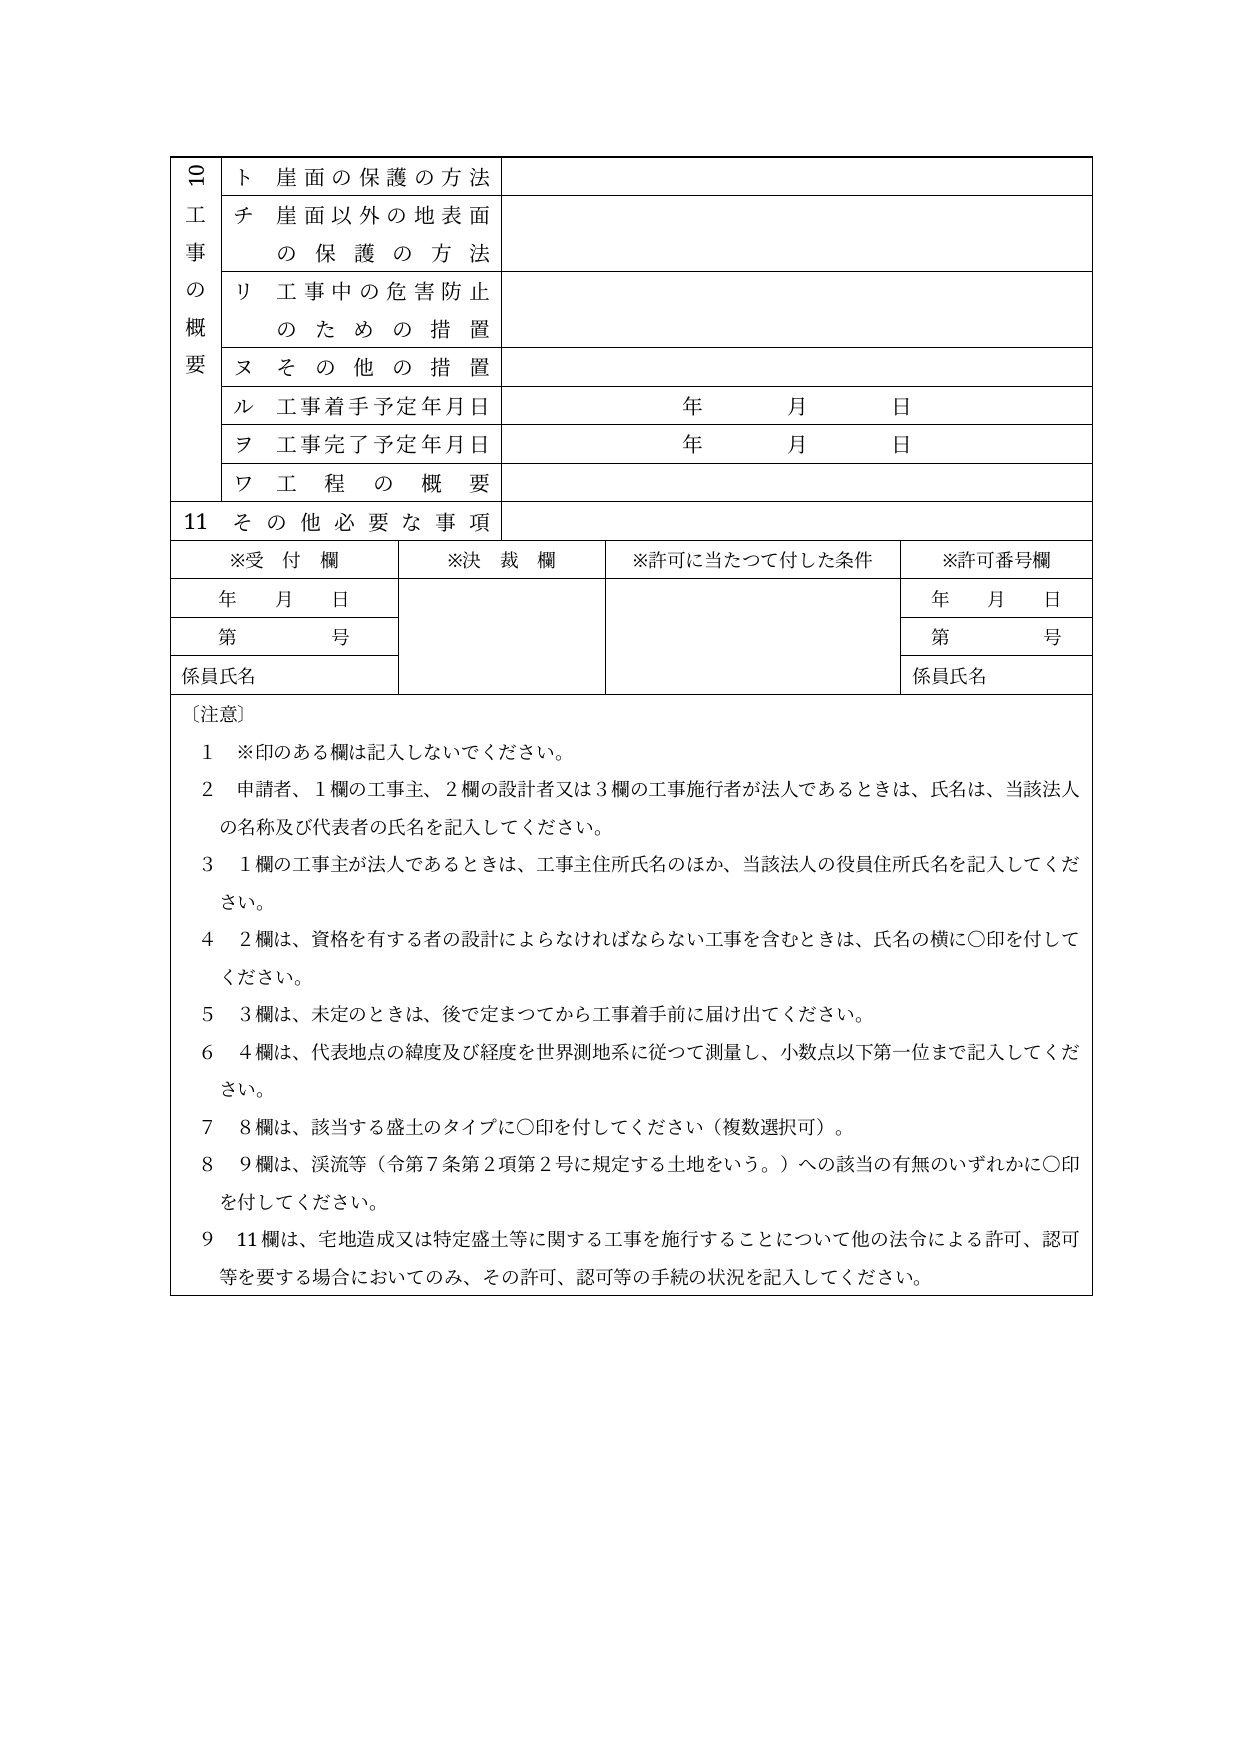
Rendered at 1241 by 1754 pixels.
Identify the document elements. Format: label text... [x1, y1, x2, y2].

table_cell 崖面の保護の方法 [265, 158, 501, 195]
table_cell 崖面以外の地表面 の保護の方法 [265, 196, 501, 271]
table_cell 第 号 [901, 618, 1092, 655]
table_cell 〔注意〕 １ ※印のある欄は記入しないでください。 ２ 申請者、１欄の工事主、２欄の設計者又は３欄の工事施行者が法人であるときは、氏名は、当該法人の名称及び代表者の氏名を記入してください。 ３ １欄の工事主が法人であるときは、工事主住所氏名のほか、当該法人の役員住所氏名を記入してください。 ４ ２欄は、資格を有する者の設計によらなければならない工事を含むときは、氏名の横に○印を付してください。 ５ ３欄は、未定のときは、後で定まつてから工事着手前に届け出てください。 ６ ４欄は、代表地点の緯度及び経度を世界測地系に従つて測量し、小数点以下第一位まで記入してください。 ７ ８欄は、該当する盛土のタイプに○印を付してください（複数選択可）。 ８ ９欄は、渓流等（令第７条第２項第２号に規定する土地をいう。）への該当の有無のいずれかに○印を付してください。 ９ 11欄は、宅地造成又は特定盛土等に関する工事を施行することについて他の法令による許可、認可等を要する場合においてのみ、その許可、認可等の手続の状況を記入してください。 [171, 695, 1092, 1295]
table_cell [399, 579, 605, 694]
table_cell [502, 196, 1092, 271]
table_cell [502, 272, 1092, 347]
table_cell ト [222, 158, 265, 195]
table_cell 年 月 日 [502, 425, 1092, 463]
table_cell ※許可に当たつて付した条件 [606, 541, 900, 578]
table_cell 年 月 日 [171, 579, 398, 617]
table_cell 工事中の危害防止 のための措置 [265, 272, 501, 347]
table_cell 年 月 日 [502, 387, 1092, 424]
table_cell ワ [222, 464, 265, 501]
table_cell チ [222, 196, 265, 271]
table_cell ル [222, 387, 265, 424]
table_cell 工事完了予定年月日 [265, 425, 501, 463]
table_cell 年 月 日 [901, 579, 1092, 617]
table_cell [502, 158, 1092, 195]
table_cell [502, 348, 1092, 386]
table_cell 係員氏名 [171, 656, 398, 694]
table_cell ※決 裁 欄 [399, 541, 605, 578]
table_cell 第 号 [171, 618, 398, 655]
table_cell その他の措置 [265, 348, 501, 386]
table_cell [502, 502, 1092, 540]
table_cell 工事着手予定年月日 [265, 387, 501, 424]
table_cell 工程の概要 [265, 464, 501, 501]
table_cell ヌ [222, 348, 265, 386]
table_cell ヲ [222, 425, 265, 463]
table_cell 係員氏名 [901, 656, 1092, 694]
table_cell リ [222, 272, 265, 347]
table_cell その他必要な事項 [221, 502, 501, 540]
table_cell [502, 464, 1092, 501]
table_cell ※許可番号欄 [901, 541, 1092, 578]
table_cell [606, 579, 900, 694]
table_cell 11 [171, 502, 221, 540]
table_cell ※受 付 欄 [171, 541, 398, 578]
